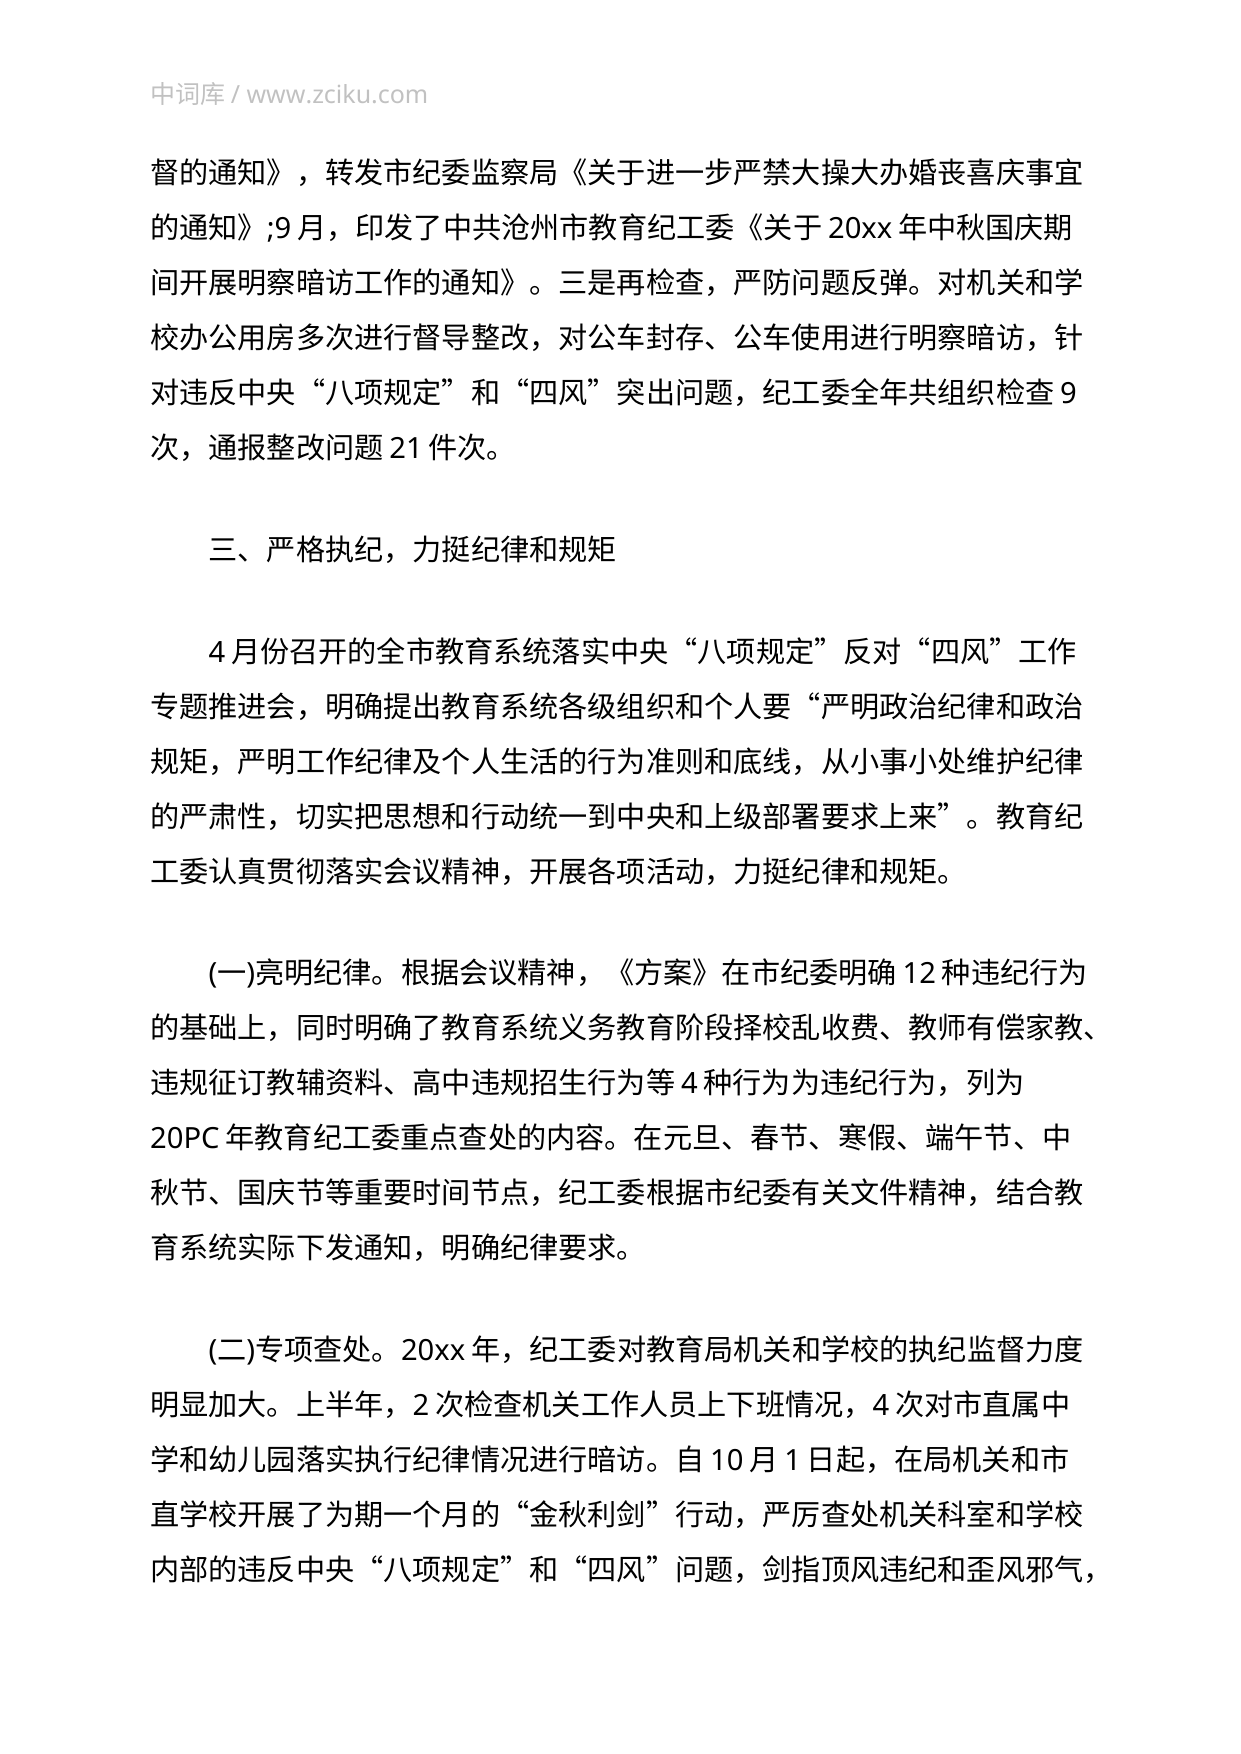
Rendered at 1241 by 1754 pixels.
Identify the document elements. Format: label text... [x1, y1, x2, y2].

text 4月份召开的全市教育系统落实中央“八项规定”反对“四风”工作专题推进会，明确提出教育系统各级组织和个人要“严明政治纪律和政治规矩，严明工作纪律及个人生活的行为准则和底线，从小事小处维护纪律的严肃性，切实把思想和行动统一到中央和上级部署要求上来”。教育纪工委认真贯彻落实会议精神，开展各项活动，力挺纪律和规矩。 [150, 628, 1090, 890]
text 三、严格执纪，力挺纪律和规矩 [150, 527, 1090, 569]
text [150, 150, 1090, 467]
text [150, 1326, 1090, 1589]
text (一)亮明纪律。根据会议精神，《方案》在市纪委明确12种违纪行为的基础上，同时明确了教育系统义务教育阶段择校乱收费、教师有偿家教、违规征订教辅资料、高中违规招生行为等4种行为为违纪行为，列为20PC年教育纪工委重点查处的内容。在元旦、春节、寒假、端午节、中秋节、国庆节等重要时间节点，纪工委根据市纪委有关文件精神，结合教育系统实际下发通知，明确纪律要求。 [150, 950, 1090, 1267]
